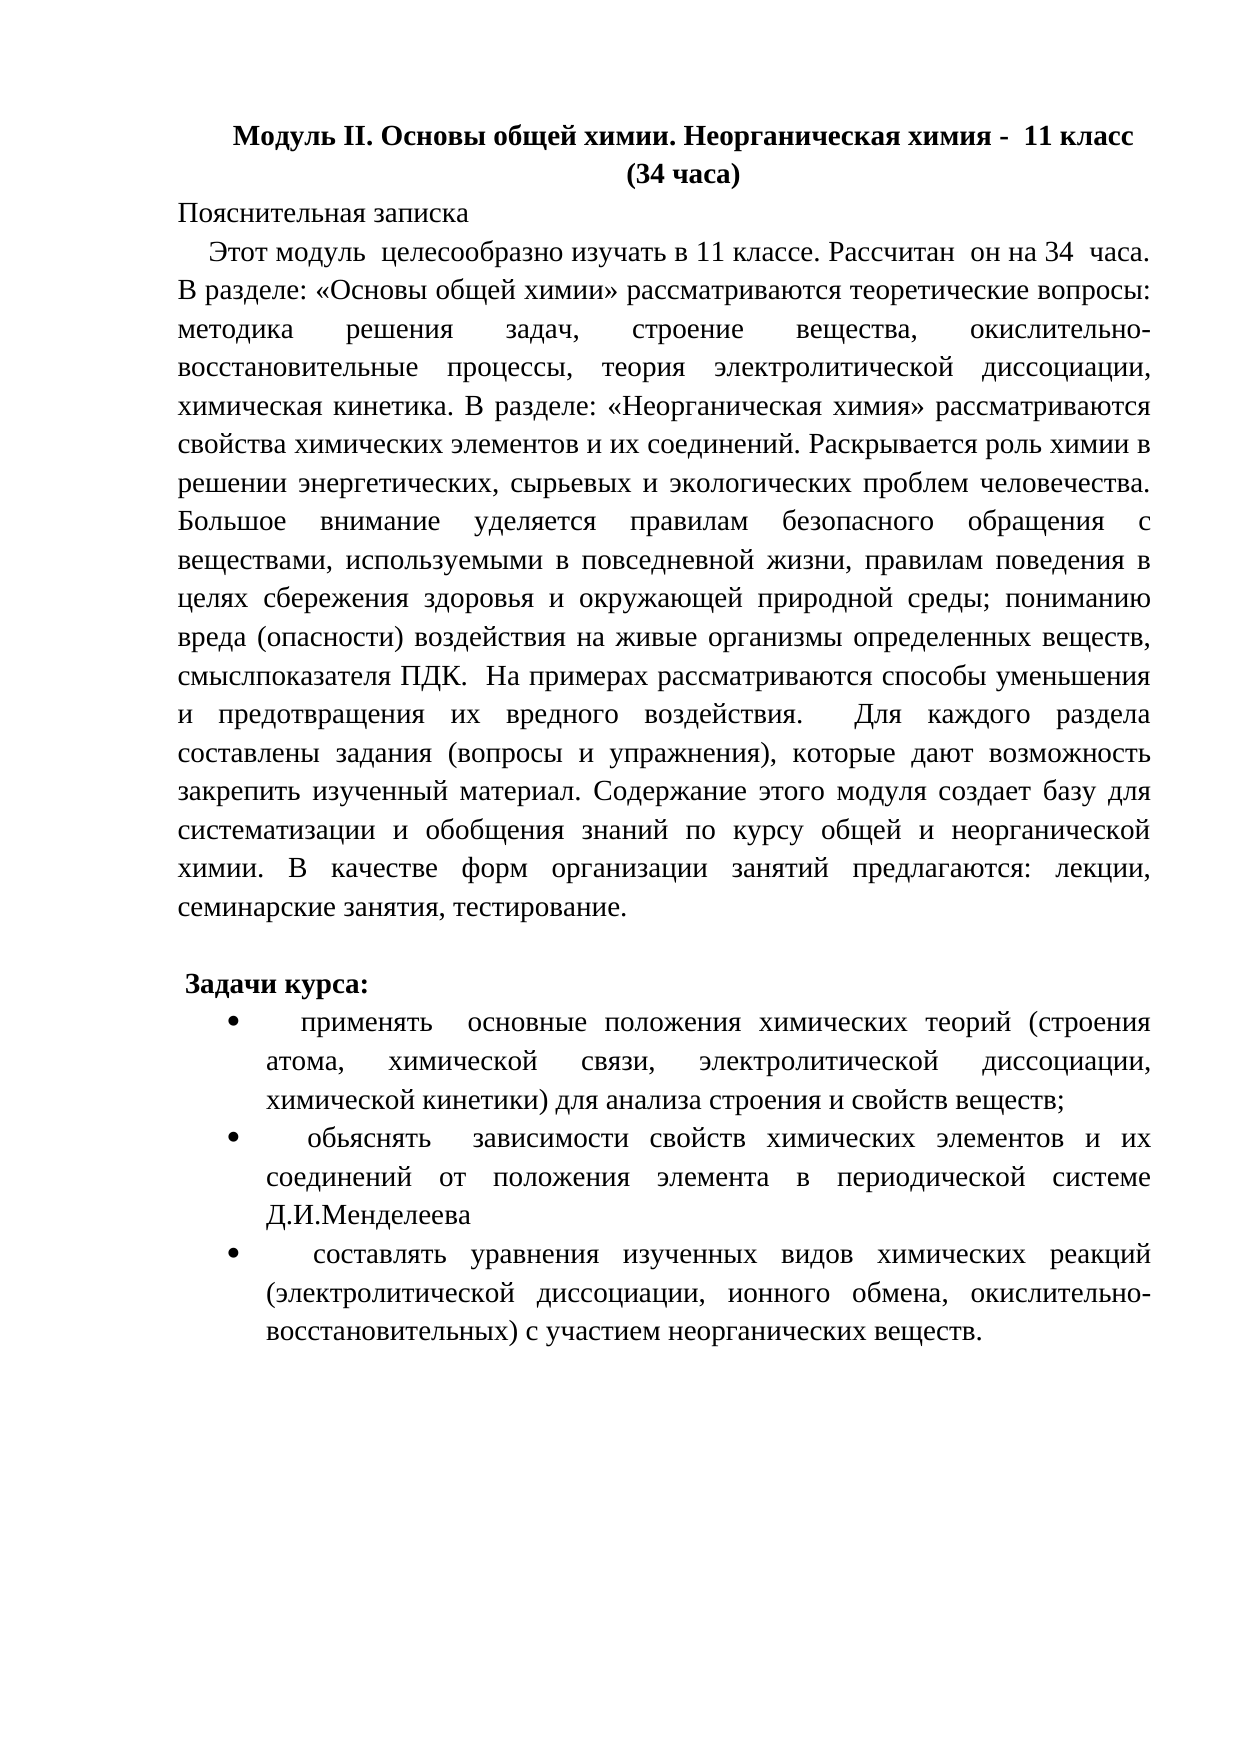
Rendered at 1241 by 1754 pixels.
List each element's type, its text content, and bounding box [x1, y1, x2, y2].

text Модуль II. Основы общей химии. Неорганическая химия - 11 класс (34 часа) [215, 118, 1152, 190]
text Этот модуль целесообразно изучать в 11 классе. Рассчитан он на 34 часа. В разделе: «Основы общей химии» рассматриваются теоретические вопросы: методика решения задач, строение вещества, окислительно-восстановительные процессы, теория электролитической диссоциации, химическая кинетика. В разделе: «Неорганическая химия» рассматриваются свойства химических элементов и их соединений. Раскрывается роль химии в решении энергетических, сырьевых и экологических проблем человечества. Большое внимание уделяется правилам безопасного обращения с веществами, используемыми в повседневной жизни, правилам поведения в целях сбережения здоровья и окружающей природной среды; пониманию вреда (опасности) воздействия на живые организмы определенных веществ, смыслпоказателя ПДК. На примерах рассматриваются способы уменьшения и предотвращения их вредного воздействия. Для каждого раздела составлены задания (вопросы и упражнения), которые дают возможность закрепить изученный материал. Содержание этого модуля создает базу для систематизации и обобщения знаний по курсу общей и неорганической химии. В качестве форм организации занятий предлагаются: лекции, семинарские занятия, тестирование. [177, 234, 1152, 922]
list составлять уравнения изученных видов химических реакций (электролитической диссоциации, ионного обмена, окислительно-восстановительных) с участием неорганических веществ. [228, 1236, 1152, 1347]
list обьяснять зависимости свойств химических элементов и их соединений от положения элемента в периодической системе Д.И.Менделеева [228, 1120, 1152, 1231]
list применять основные положения химических теорий (строения атома, химической связи, электролитической диссоциации, химической кинетики) для анализа строения и свойств веществ; [228, 1004, 1152, 1115]
text Задачи курса: [177, 966, 1152, 999]
text Пояснительная записка [177, 195, 1152, 229]
